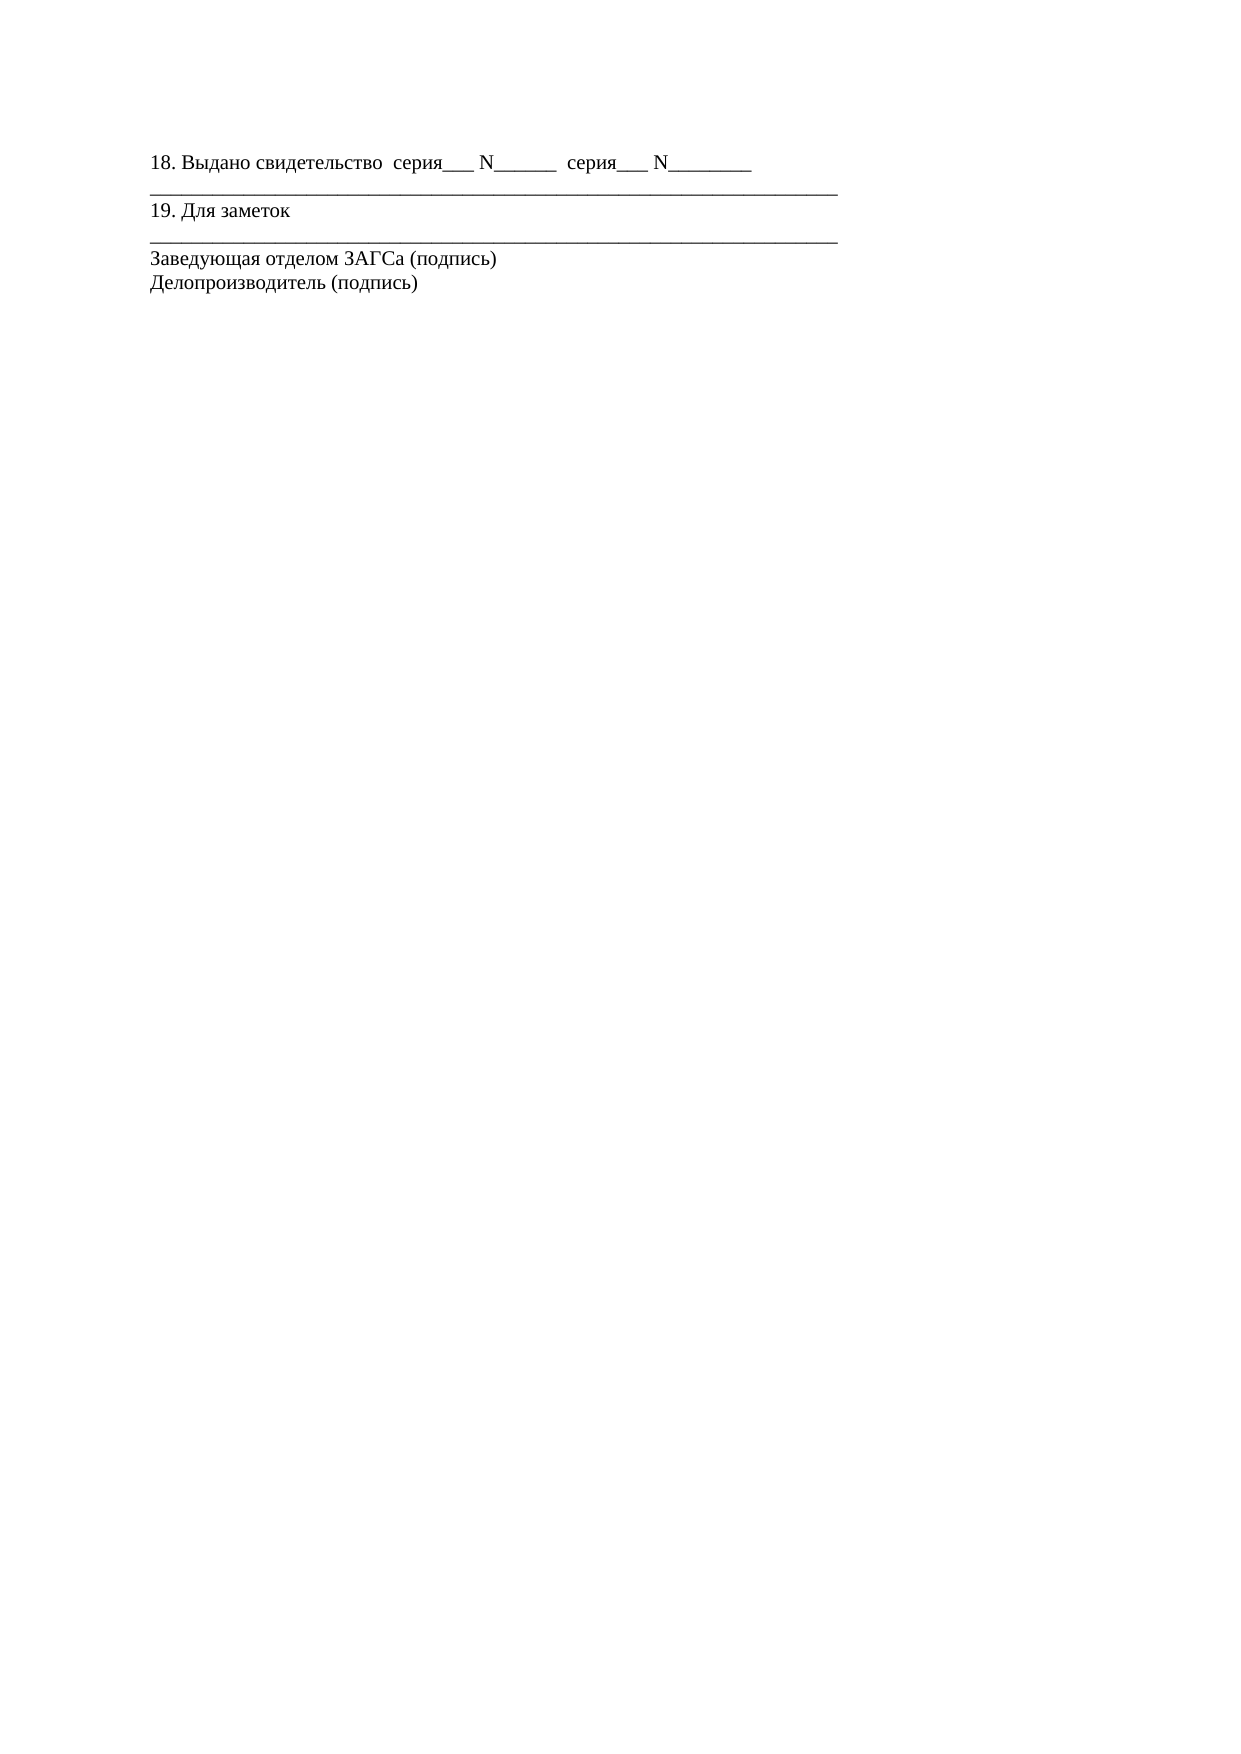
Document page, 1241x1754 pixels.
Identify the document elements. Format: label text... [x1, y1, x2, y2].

text 19. Для заметок [150, 198, 1090, 222]
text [150, 174, 1090, 198]
text Делопроизводитель (подпись) [150, 270, 1090, 294]
text Заведующая отделом ЗАГСа (подпись) [150, 246, 1090, 270]
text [150, 222, 1090, 246]
text 18. Выдано свидетельство серия___ N______ серия___ N________ [150, 150, 1090, 174]
